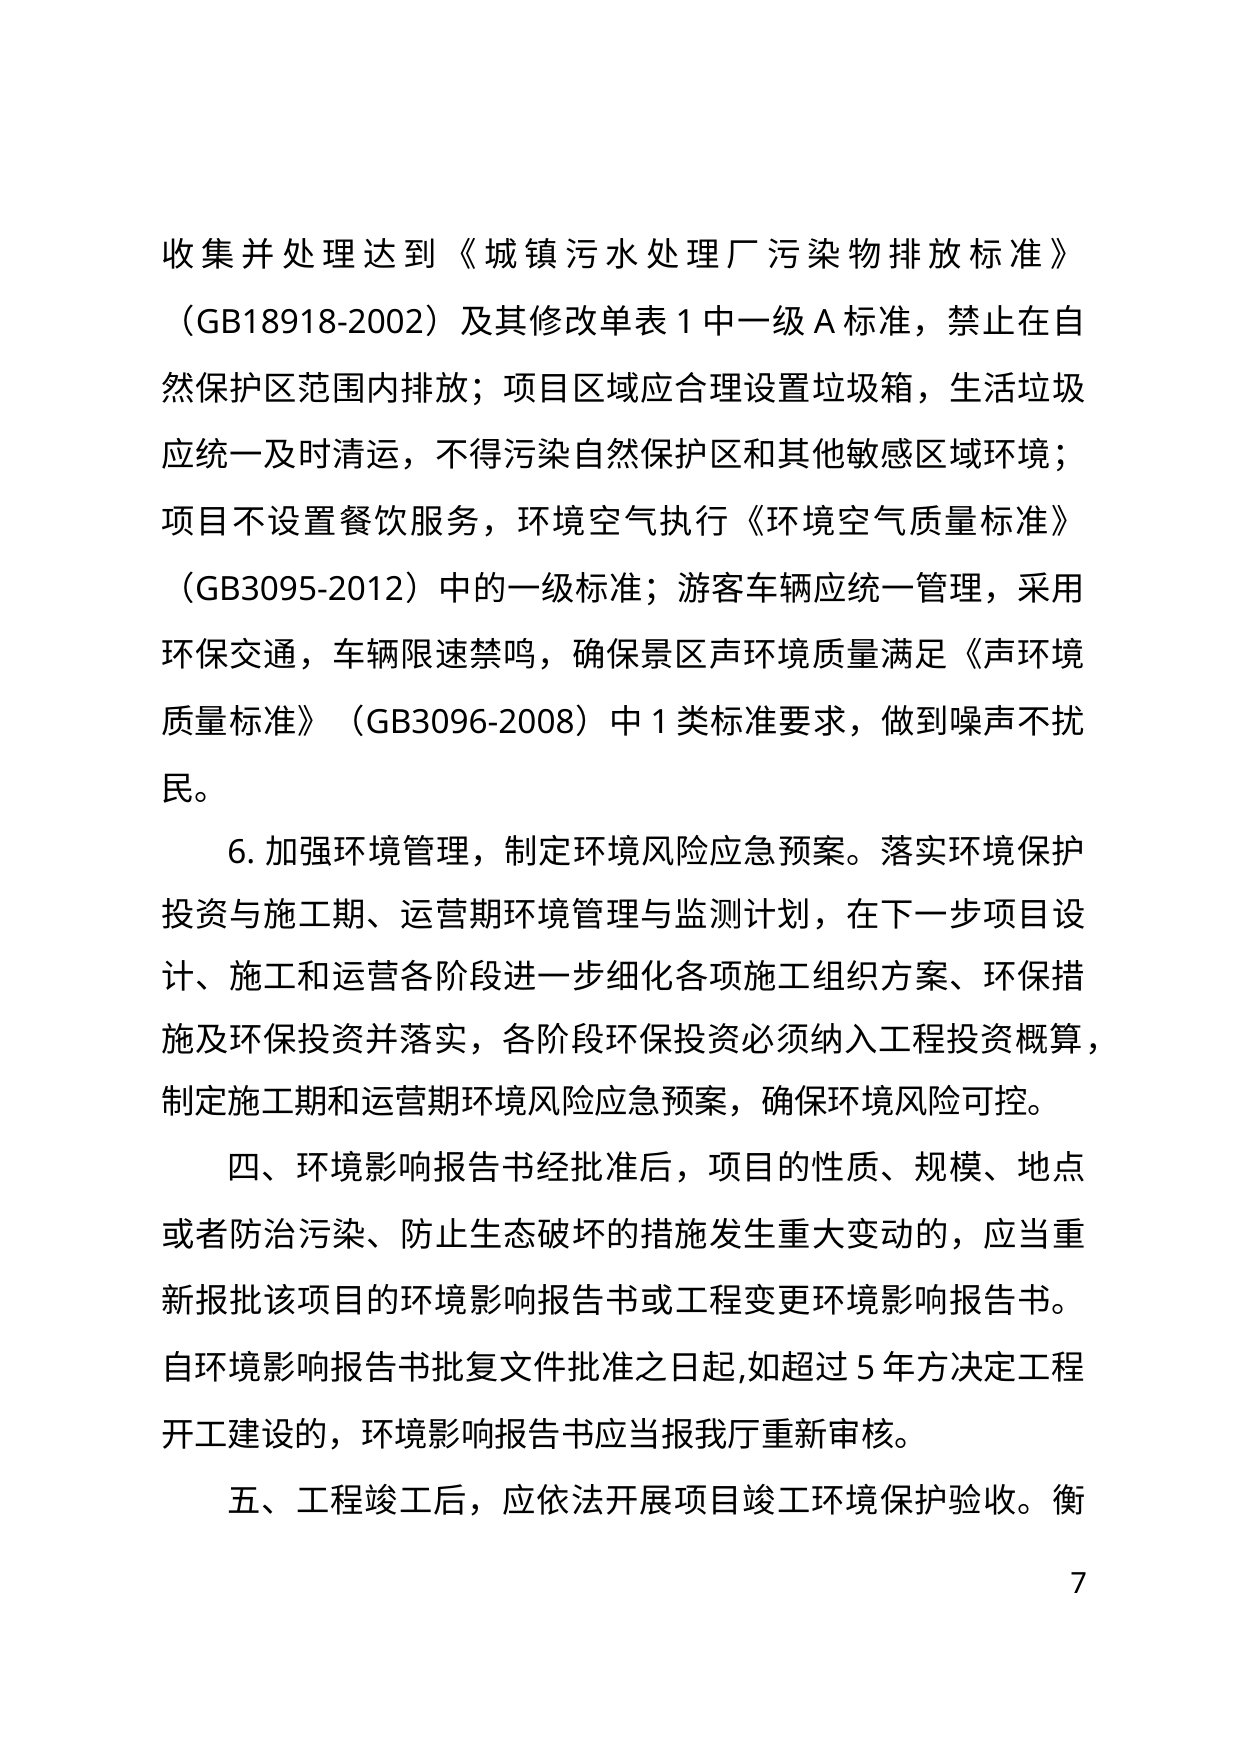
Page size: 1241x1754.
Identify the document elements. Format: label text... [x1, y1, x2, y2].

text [161, 213, 1085, 813]
text 6. 加强环境管理，制定环境风险应急预案。落实环境保护投资与施工期、运营期环境管理与监测计划，在下一步项目设计、施工和运营各阶段进一步细化各项施工组织方案、环保措施及环保投资并落实，各阶段环保投资必须纳入工程投资概算，制定施工期和运营期环境风险应急预案，确保环境风险可控。 [161, 813, 1085, 1126]
text 四、环境影响报告书经批准后，项目的性质、规模、地点或者防治污染、防止生态破坏的措施发生重大变动的，应当重新报批该项目的环境影响报告书或工程变更环境影响报告书。自环境影响报告书批复文件批准之日起,如超过5年方决定工程开工建设的，环境影响报告书应当报我厅重新审核。 [161, 1126, 1085, 1459]
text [161, 1459, 1085, 1526]
